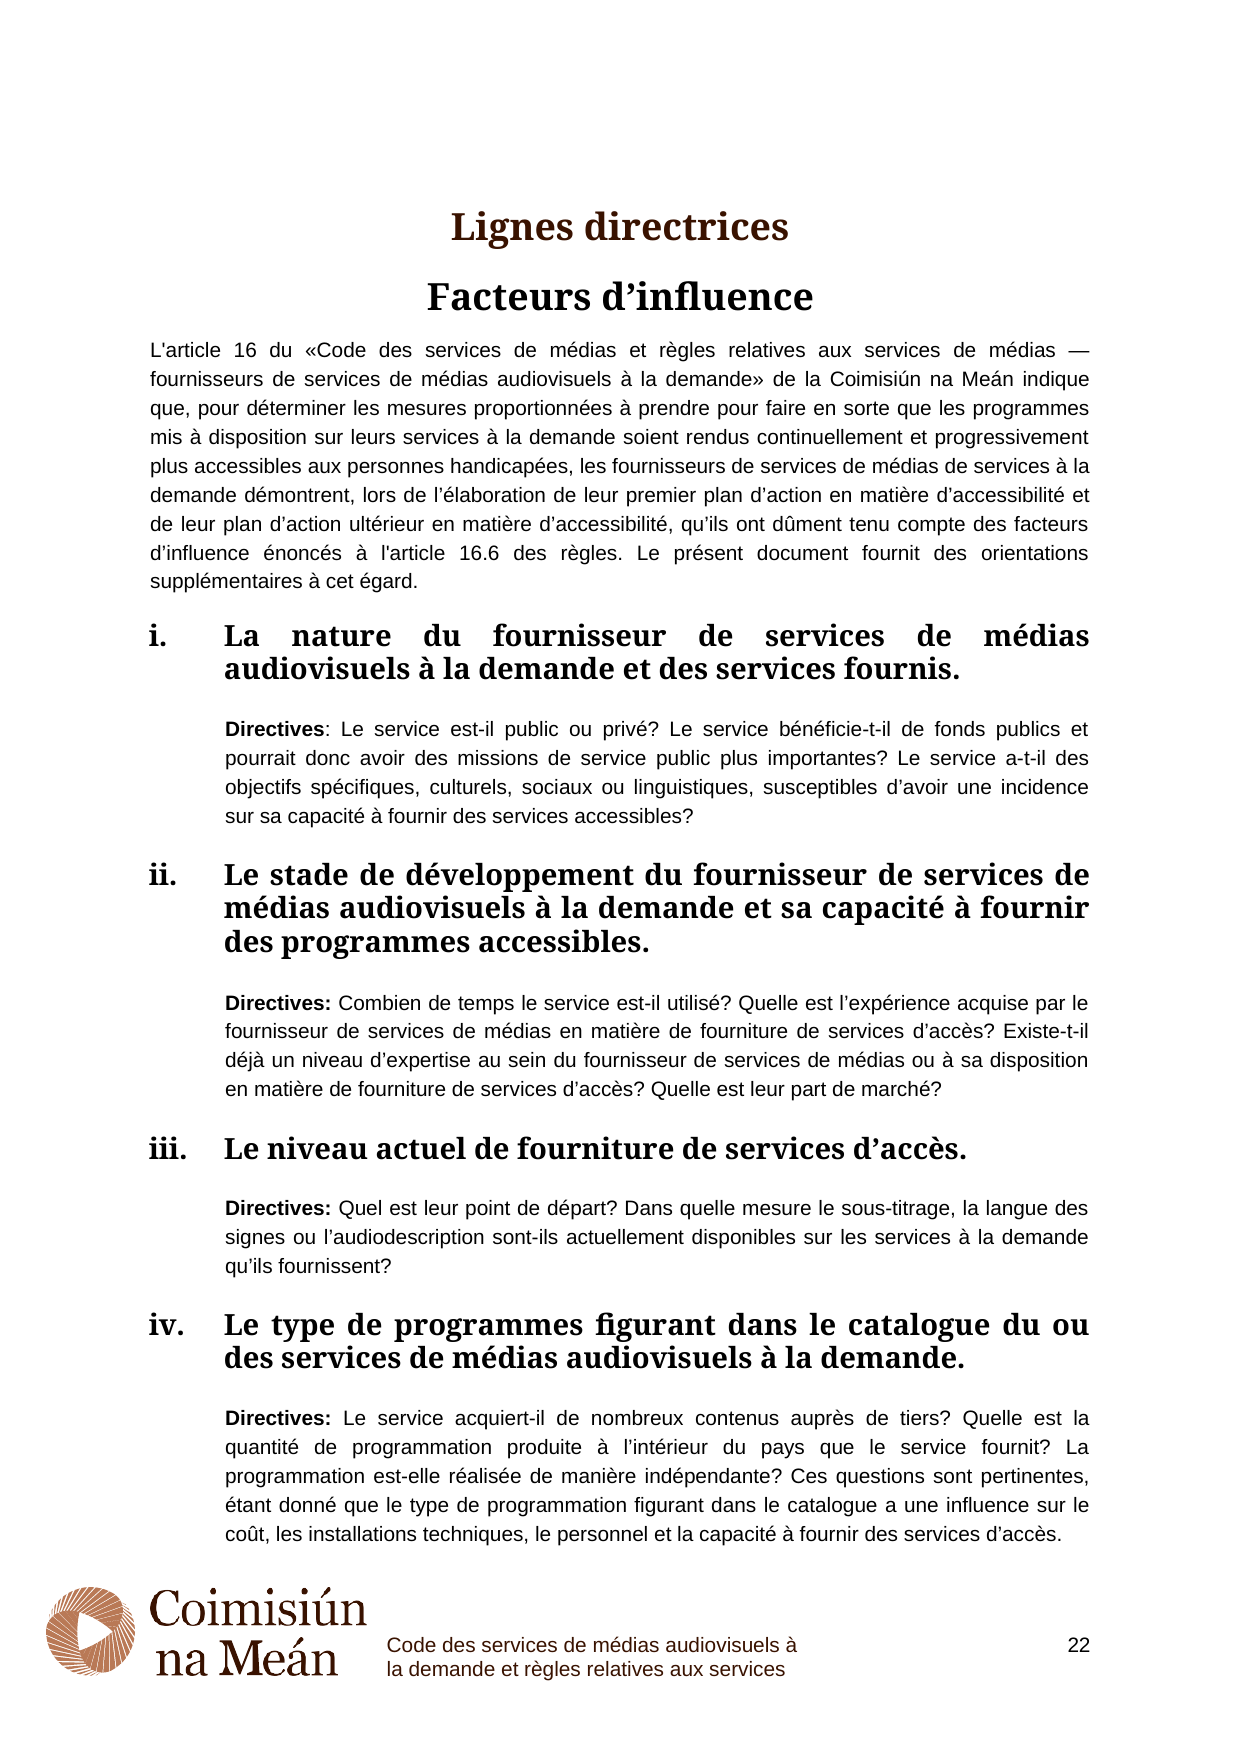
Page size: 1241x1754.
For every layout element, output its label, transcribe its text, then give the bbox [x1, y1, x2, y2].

subtitle Facteurs d’influence [116, 270, 1124, 321]
picture [263, 1637, 338, 1676]
text L'article 16 du «Code des services de médias et règles relatives aux services de médias — fournisseurs de services de médias audiovisuels à la demande» de la Coimisiún na Meán indique que, pour déterminer les mesures proportionnées à prendre pour faire en sorte que les programmes mis à disposition sur leurs services à la demande soient rendus continuellement et progressivement plus accessibles aux personnes handicapées, les fournisseurs de services de médias de services à la demande démontrent, lors de l’élaboration de leur premier plan d’action en matière d’accessibilité et de leur plan d’action ultérieur en matière d’accessibilité, qu’ils ont dûment tenu compte des facteurs d’influence énoncés à l'article 16.6 des règles. Le présent document fournit des orientations supplémentaires à cet égard. [150, 338, 1091, 593]
subtitle Lignes directrices [116, 200, 1124, 251]
list Le niveau actuel de fourniture de services d’accès. [149, 1128, 1180, 1168]
picture [156, 1650, 208, 1676]
text Directives: Le service acquiert-il de nombreux contenus auprès de tiers? Quelle est la quantité de programmation produite à l’intérieur du pays que le service fournit? La programmation est-elle réalisée de manière indépendante? Ces questions sont pertinentes, étant donné que le type de programmation figurant dans le catalogue a une influence sur le coût, les installations techniques, le personnel et la capacité à fournir des services d’accès. [225, 1406, 1091, 1546]
text Directives: Quel est leur point de départ? Dans quelle mesure le sous-titrage, la langue des signes ou l’audiodescription sont-ils actuellement disponibles sur les services à la demande qu’ils fournissent? [225, 1196, 1090, 1278]
list Le stade de développement du fournisseur de services de médias audiovisuels à la demande et sa capacité à fournir des programmes accessibles. [149, 858, 1091, 961]
text Directives: Le service est-il public ou privé? Le service bénéficie-t-il de fonds publics et pourrait donc avoir des missions de service public plus importantes? Le service a-t-il des objectifs spécifiques, culturels, sociaux ou linguistiques, susceptibles d’avoir une incidence sur sa capacité à fournir des services accessibles? [225, 717, 1090, 828]
picture [150, 1587, 367, 1626]
list Le type de programmes figurant dans le catalogue du ou des services de médias audiovisuels à la demande. [149, 1308, 1090, 1377]
text Directives: Combien de temps le service est-il utilisé? Quelle est l’expérience acquise par le fournisseur de services de médias en matière de fourniture de services d’accès? Existe-t-il déjà un niveau d’expertise au sein du fournisseur de services de médias ou à sa disposition en matière de fourniture de services d’accès? Quelle est leur part de marché? [225, 990, 1090, 1101]
list La nature du fournisseur de services de médias audiovisuels à la demande et des services fournis. [149, 619, 1090, 688]
